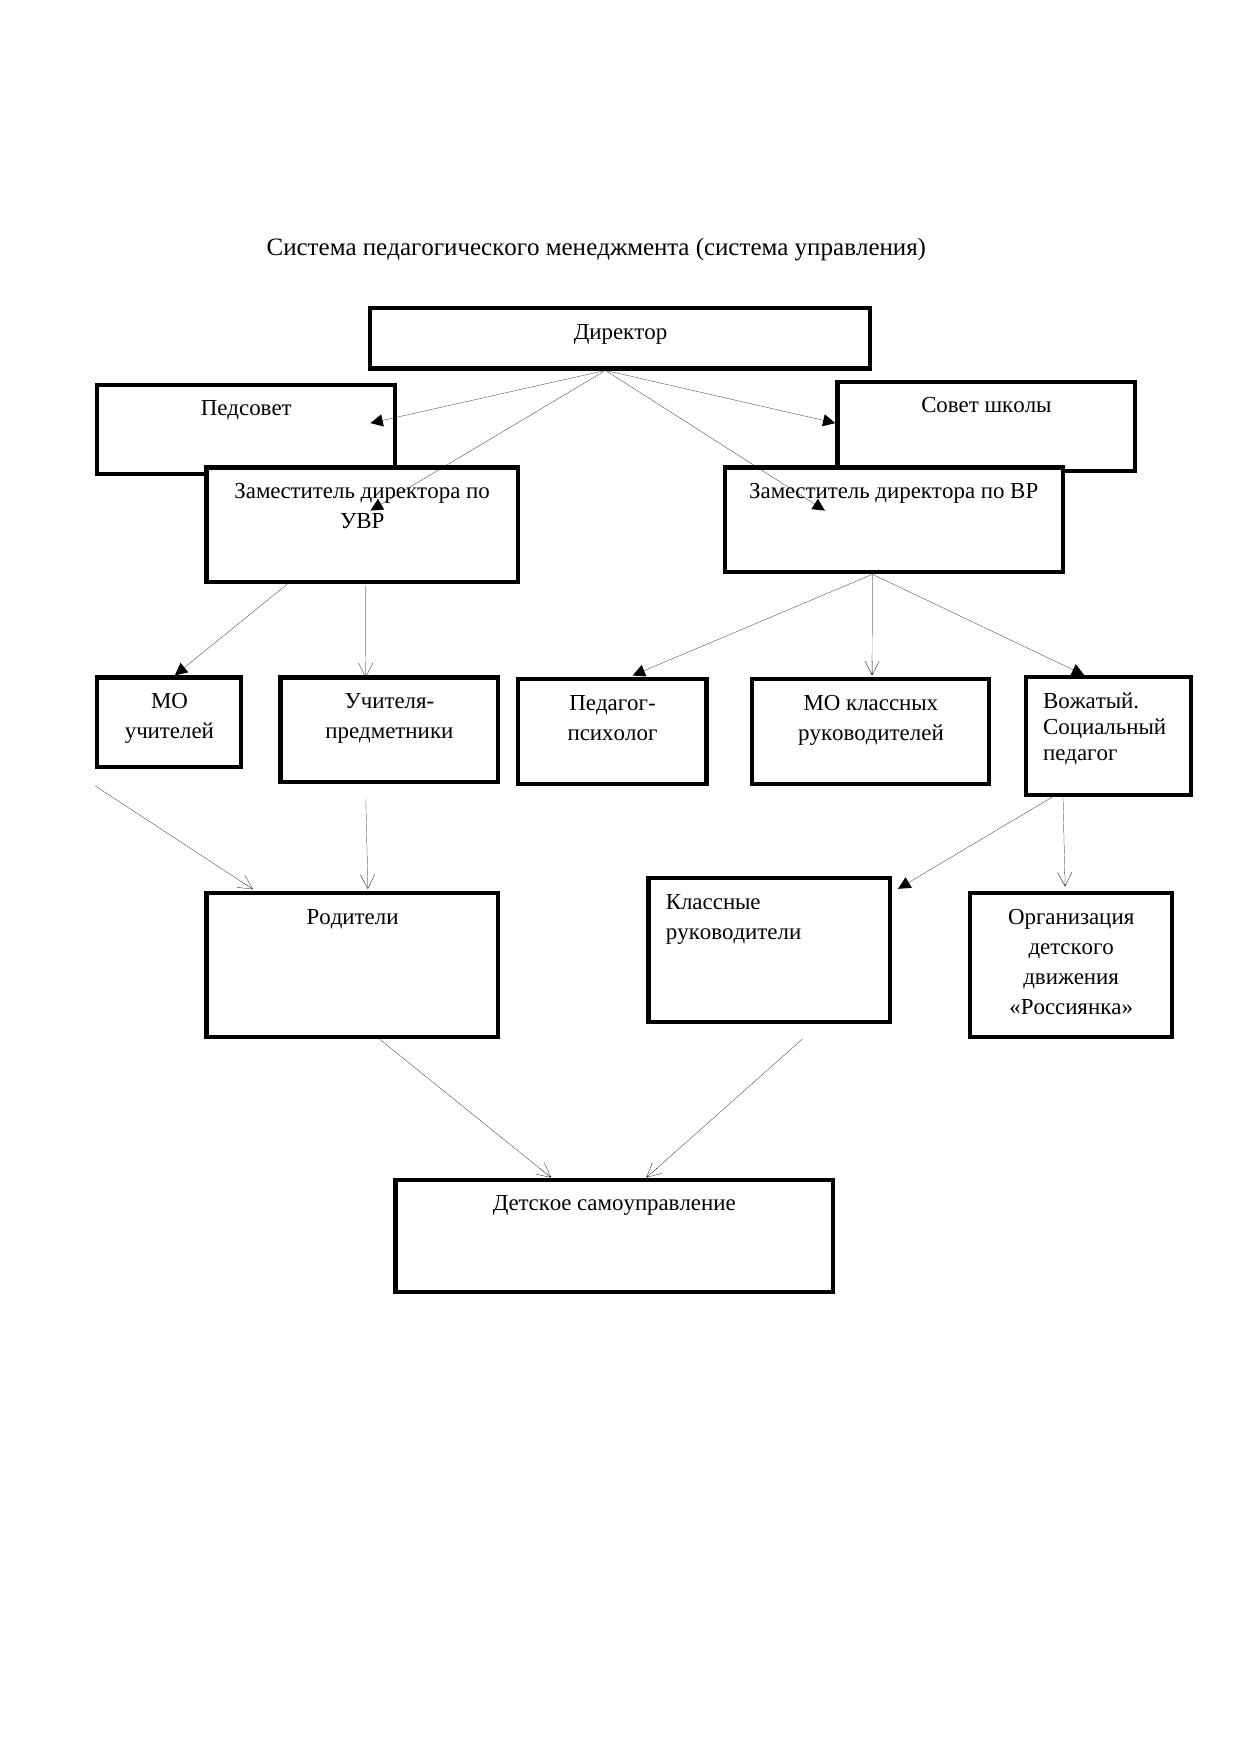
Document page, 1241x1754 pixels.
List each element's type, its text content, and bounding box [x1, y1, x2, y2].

text Система педагогического менеджмента (система управления) [148, 232, 1181, 260]
